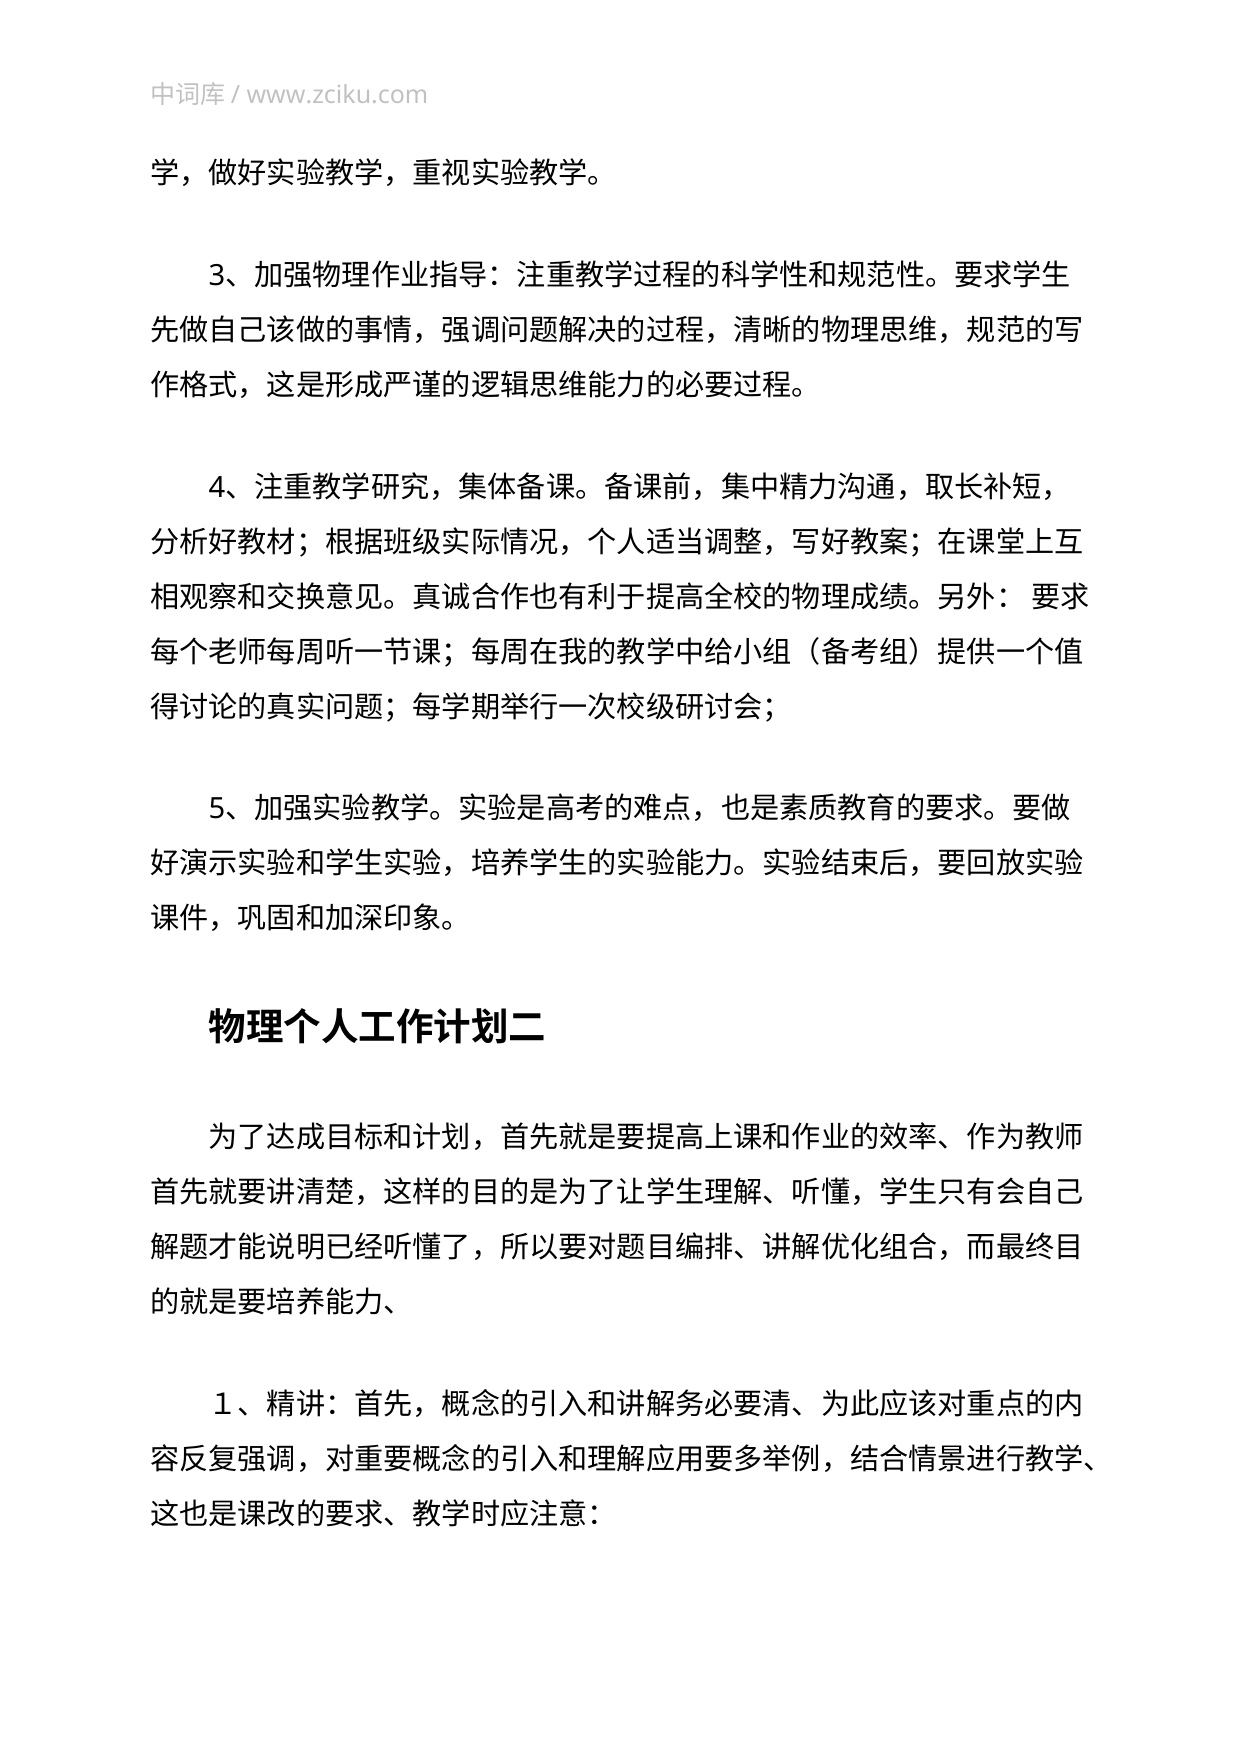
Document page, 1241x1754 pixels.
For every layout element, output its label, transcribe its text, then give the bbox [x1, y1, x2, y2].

text 4、注重教学研究，集体备课。备课前，集中精力沟通，取长补短，分析好教材；根据班级实际情况，个人适当调整，写好教案；在课堂上互相观察和交换意见。真诚合作也有利于提高全校的物理成绩。另外： 要求每个老师每周听一节课；每周在我的教学中给小组（备考组）提供一个值得讨论的真实问题；每学期举行一次校级研讨会； [150, 463, 1090, 725]
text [150, 150, 1090, 192]
text 物理个人工作计划二 [150, 997, 1090, 1051]
text １、精讲：首先，概念的引入和讲解务必要清、为此应该对重点的内容反复强调，对重要概念的引入和理解应用要多举例，结合情景进行教学、这也是课改的要求、教学时应注意： [150, 1380, 1090, 1532]
text 3、加强物理作业指导：注重教学过程的科学性和规范性。要求学生先做自己该做的事情，强调问题解决的过程，清晰的物理思维，规范的写作格式，这是形成严谨的逻辑思维能力的必要过程。 [150, 252, 1090, 404]
text 5、加强实验教学。实验是高考的难点，也是素质教育的要求。要做好演示实验和学生实验，培养学生的实验能力。实验结束后，要回放实验课件，巩固和加深印象。 [150, 785, 1090, 937]
text 为了达成目标和计划，首先就是要提高上课和作业的效率、作为教师首先就要讲清楚，这样的目的是为了让学生理解、听懂，学生只有会自己解题才能说明已经听懂了，所以要对题目编排、讲解优化组合，而最终目的就是要培养能力、 [150, 1114, 1090, 1321]
